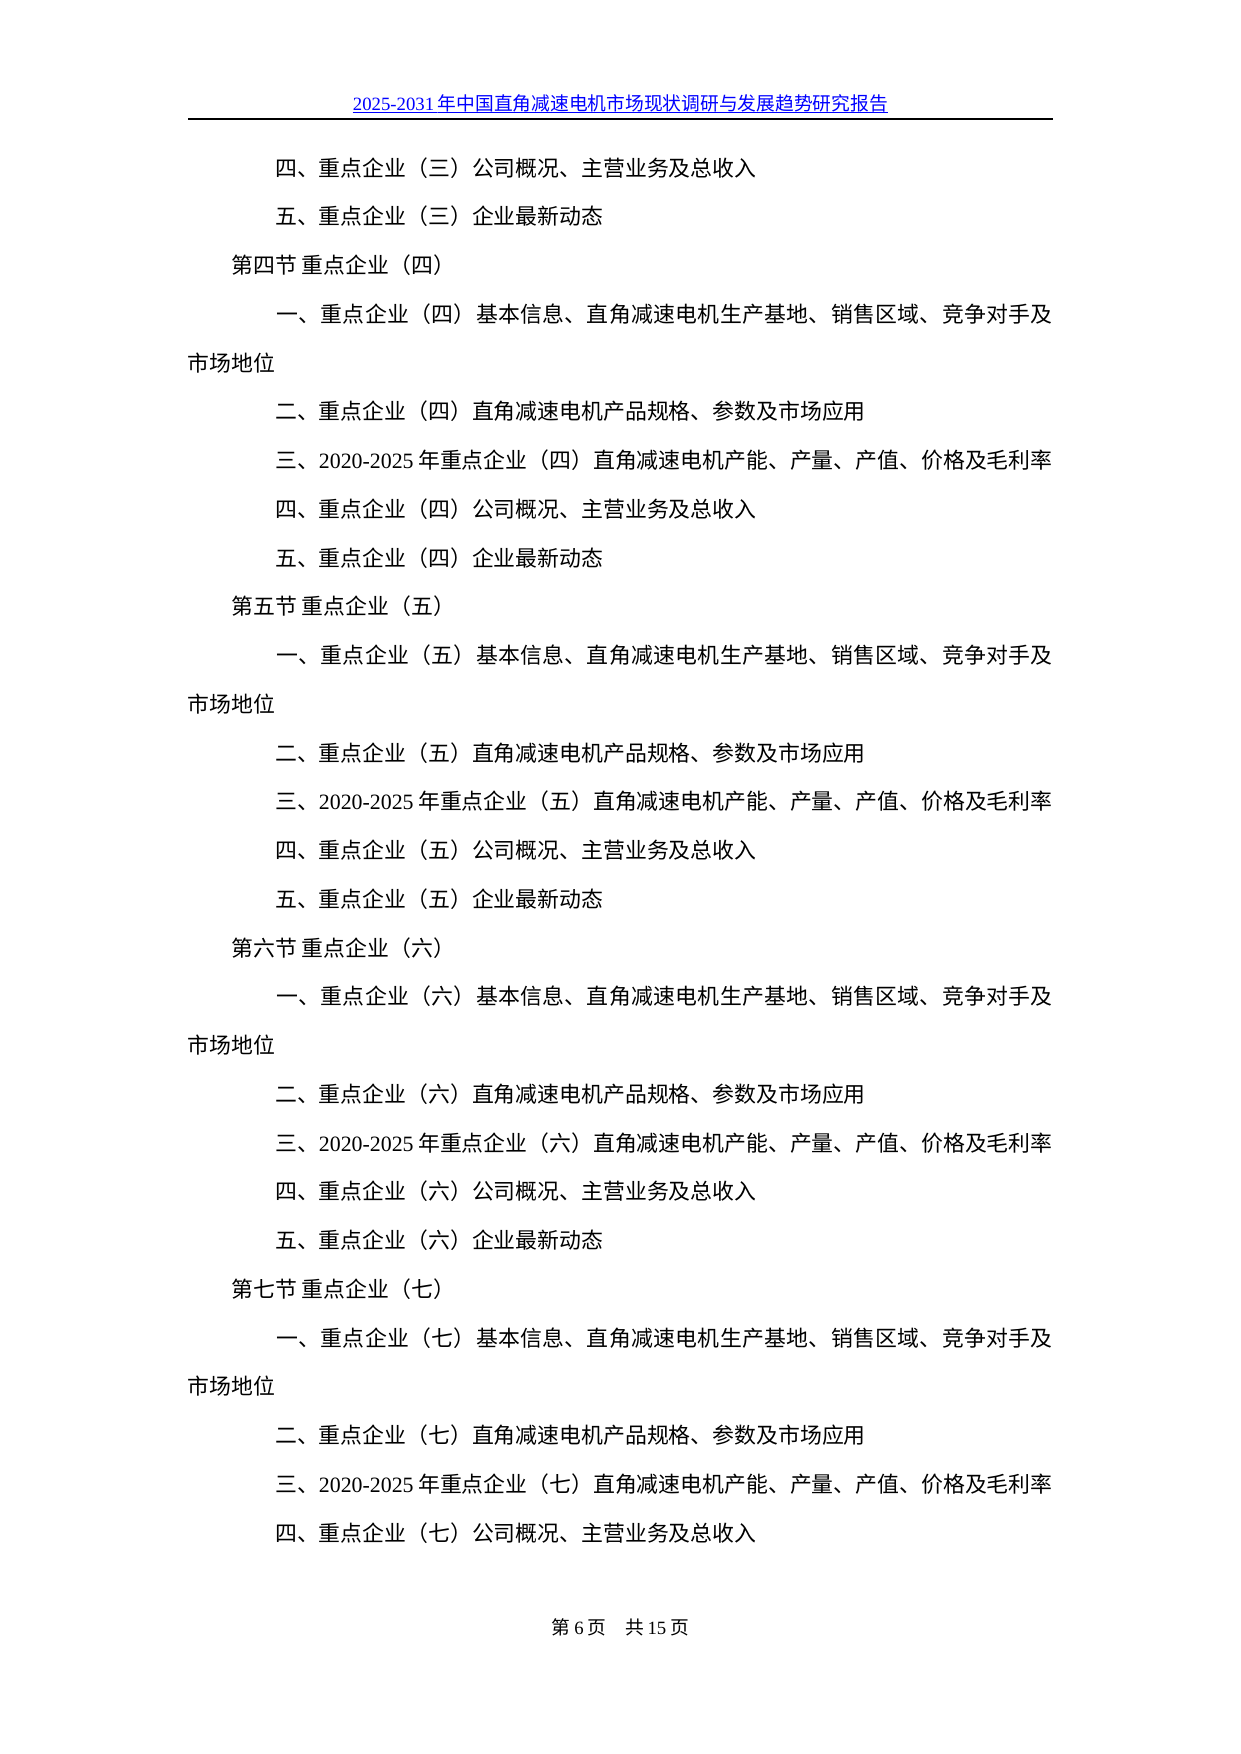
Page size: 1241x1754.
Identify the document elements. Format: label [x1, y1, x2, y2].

text [187, 150, 1053, 1548]
